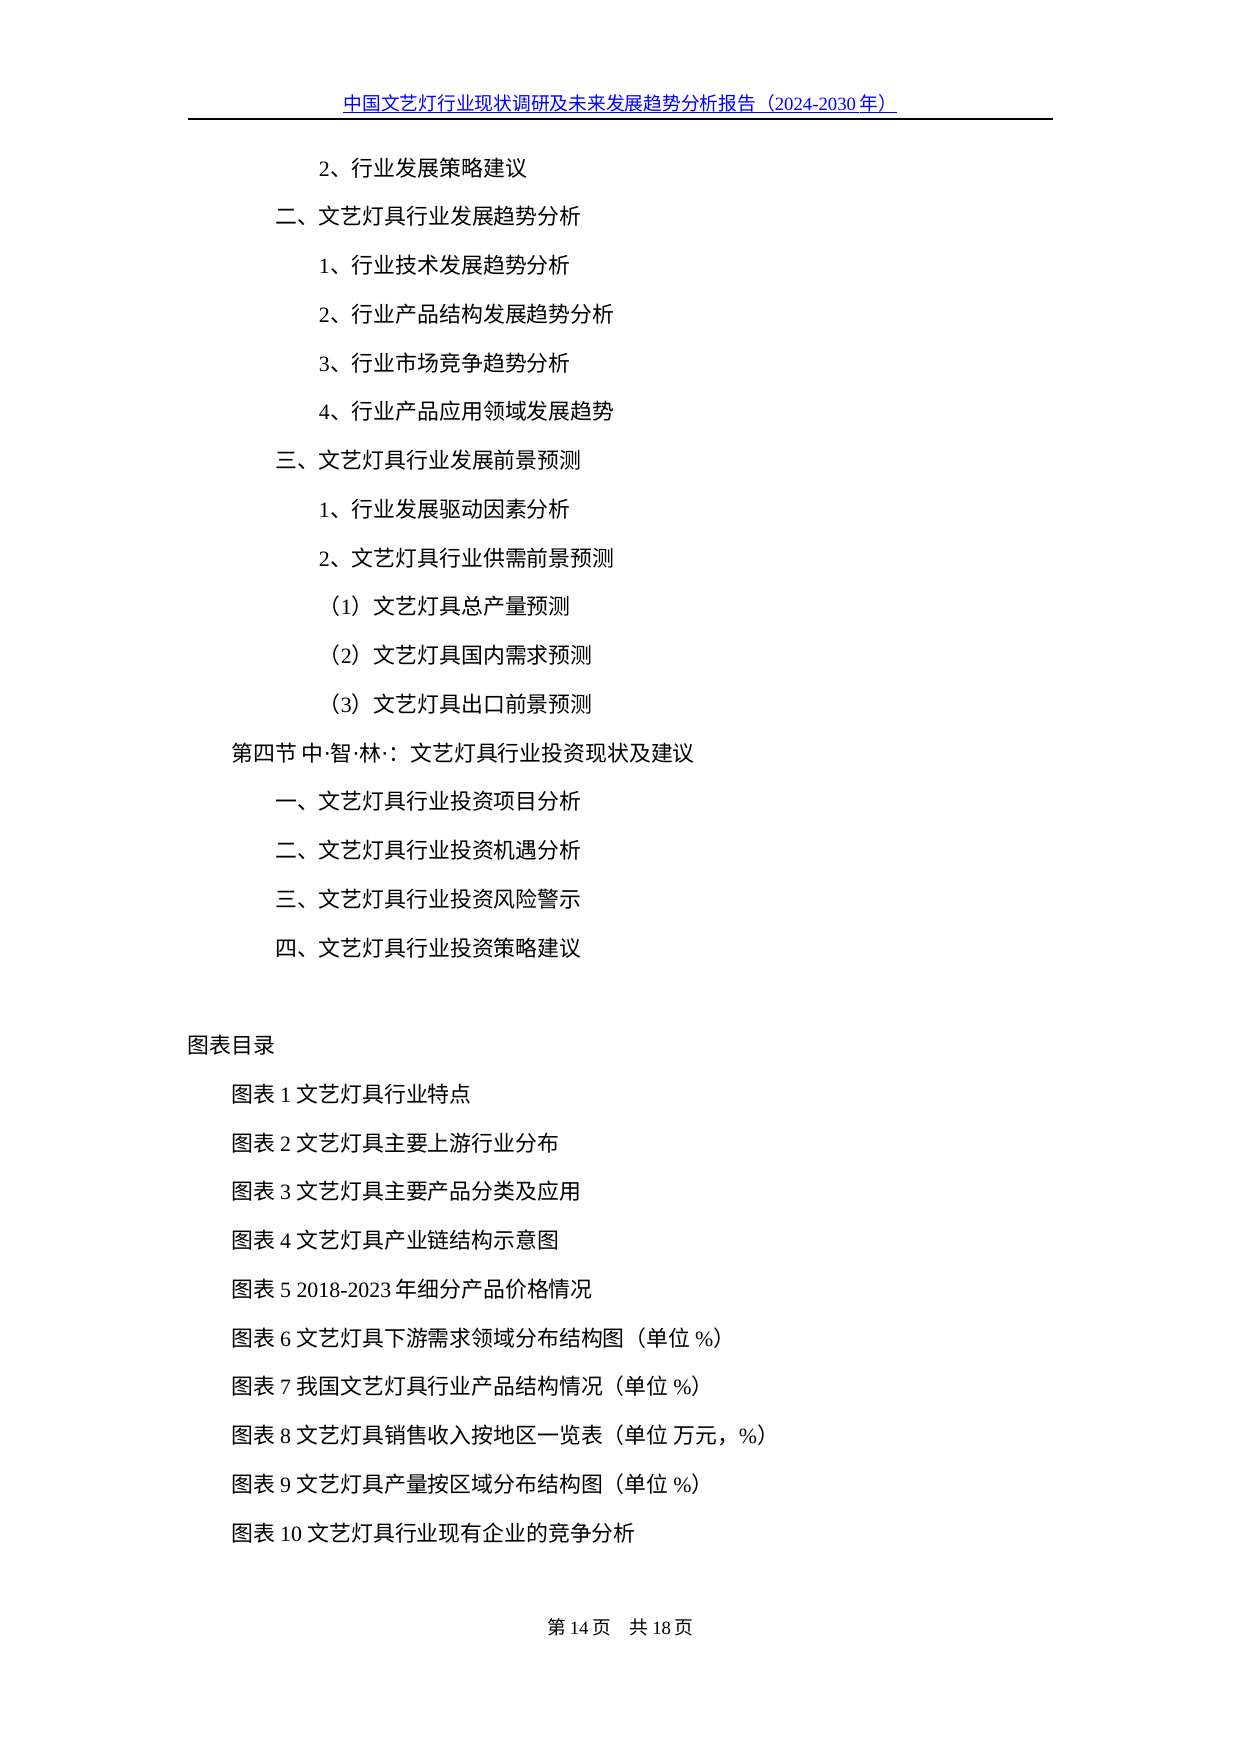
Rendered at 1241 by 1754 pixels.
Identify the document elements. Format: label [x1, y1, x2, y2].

text [187, 150, 1053, 1548]
